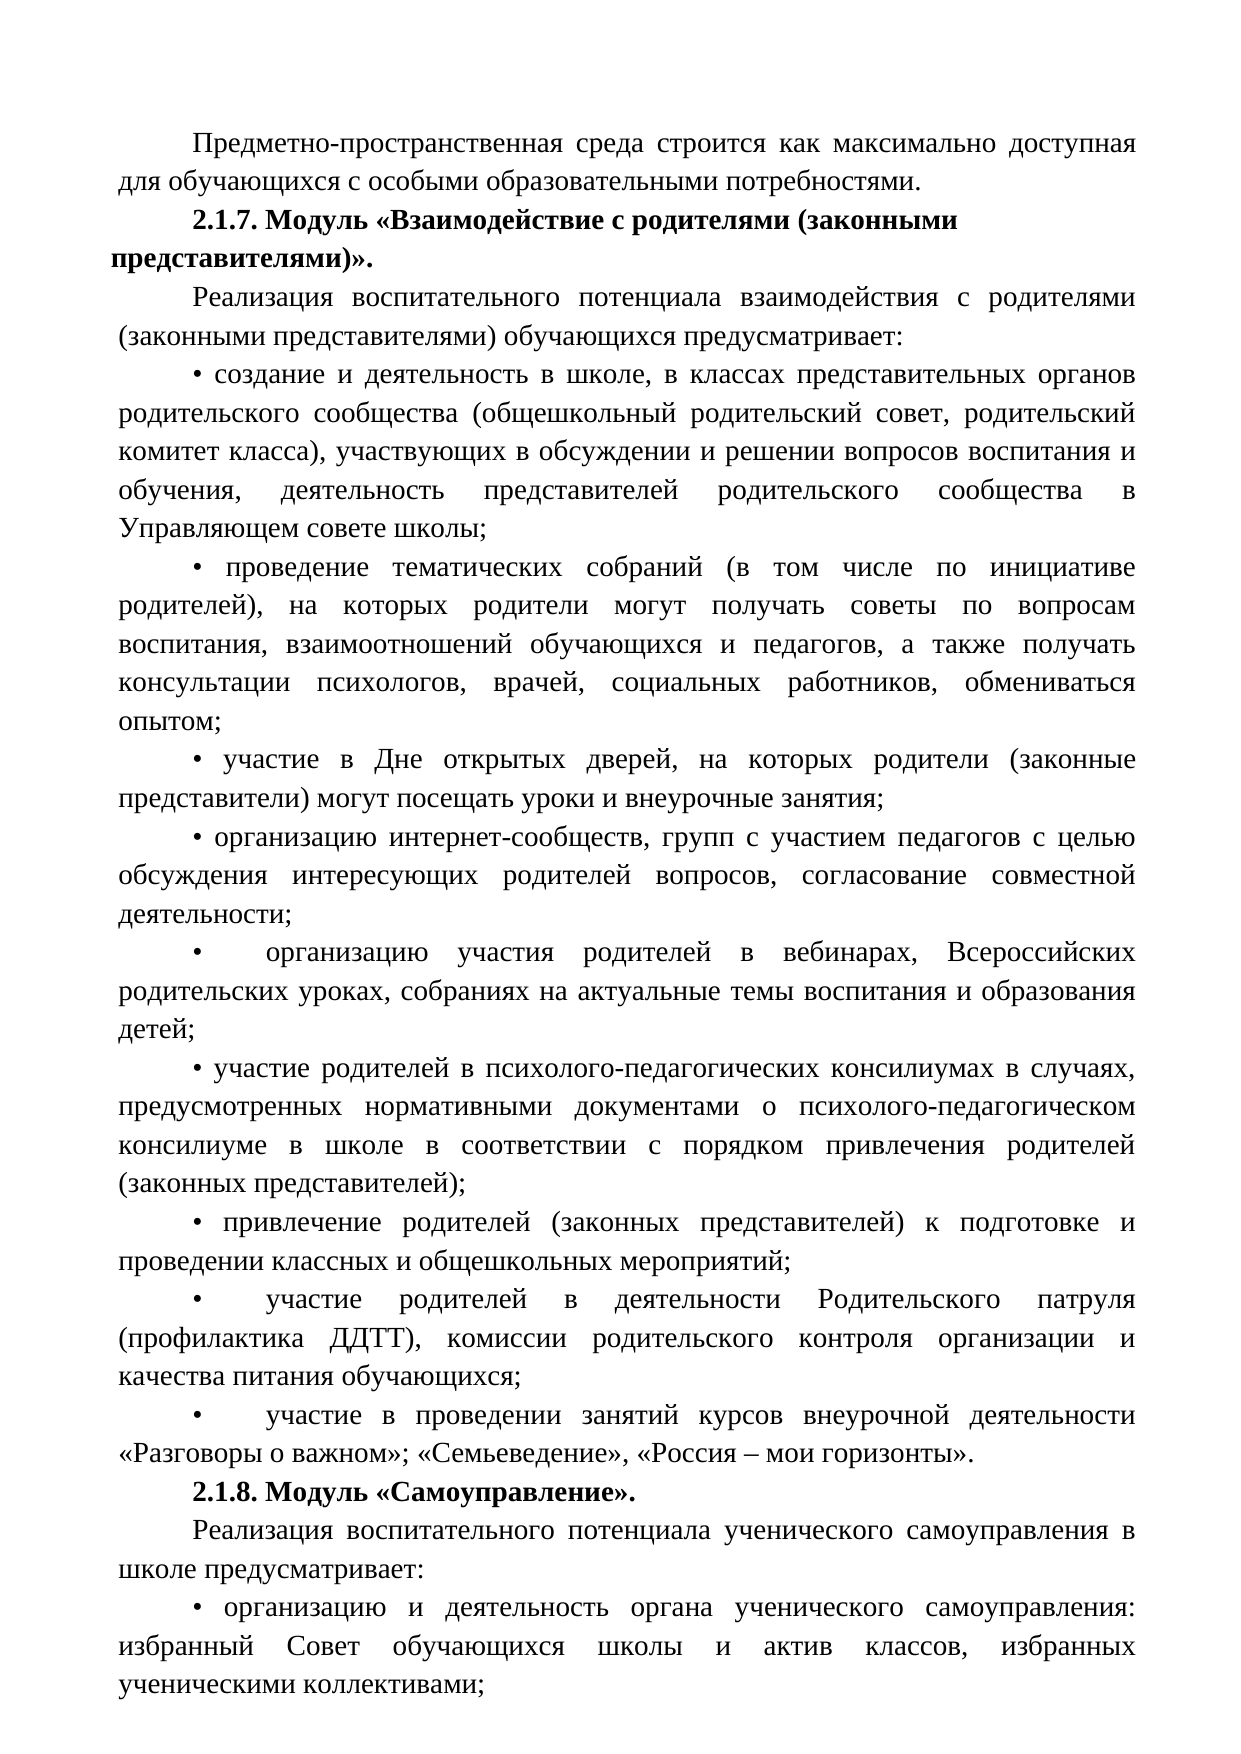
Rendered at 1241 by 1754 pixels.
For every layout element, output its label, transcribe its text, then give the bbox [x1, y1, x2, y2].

text • организацию и деятельность органа ученического самоуправления: избранный Совет обучающихся школы и актив классов, избранных ученическими коллективами; [118, 1589, 1137, 1700]
text • организацию интернет-сообществ, групп с участием педагогов с целью обсуждения интересующих родителей вопросов, согласование совместной деятельности; [118, 819, 1137, 929]
text • участие родителей в психолого-педагогических консилиумах в случаях, предусмотренных нормативными документами о психолого-педагогическом консилиуме в школе в соответствии с порядком привлечения родителей (законных представителей); [118, 1050, 1137, 1199]
text Предметно-пространственная среда строится как максимально доступная для обучающихся с особыми образовательными потребностями. [118, 125, 1137, 197]
text • проведение тематических собраний (в том числе по инициативе родителей), на которых родители могут получать советы по вопросам воспитания, взаимоотношений обучающихся и педагогов, а также получать консультации психологов, врачей, социальных работников, обмениваться опытом; [118, 549, 1137, 737]
text представителями)». [103, 241, 1137, 274]
list участие в проведении занятий курсов внеурочной деятельности «Разговоры о важном»; «Семьеведение», «Россия – мои горизонты». [118, 1397, 1137, 1469]
text Реализация воспитательного потенциала ученического самоуправления в школе предусматривает: [118, 1512, 1137, 1584]
text • создание и деятельность в школе, в классах представительных органов родительского сообщества (общешкольный родительский совет, родительский комитет класса), участвующих в обсуждении и решении вопросов воспитания и обучения, деятельность представителей родительского сообщества в Управляющем совете школы; [118, 356, 1137, 544]
text • привлечение родителей (законных представителей) к подготовке и проведении классных и общешкольных мероприятий; [118, 1204, 1137, 1276]
text • участие в Дне открытых дверей, на которых родители (законные представители) могут посещать уроки и внеурочные занятия; [118, 742, 1137, 814]
list участие родителей в деятельности Родительского патруля (профилактика ДДТТ), комиссии родительского контроля организации и качества питания обучающихся; [118, 1281, 1137, 1392]
list организацию участия родителей в вебинарах, Всероссийских родительских уроках, собраниях на актуальные темы воспитания и образования детей; [118, 934, 1137, 1045]
text Реализация воспитательного потенциала взаимодействия с родителями (законными представителями) обучающихся предусматривает: [118, 279, 1137, 351]
text 2.1.8. Модуль «Самоуправление». [118, 1474, 1137, 1507]
text 2.1.7. Модуль «Взаимодействие с родителями (законными [118, 202, 1137, 236]
